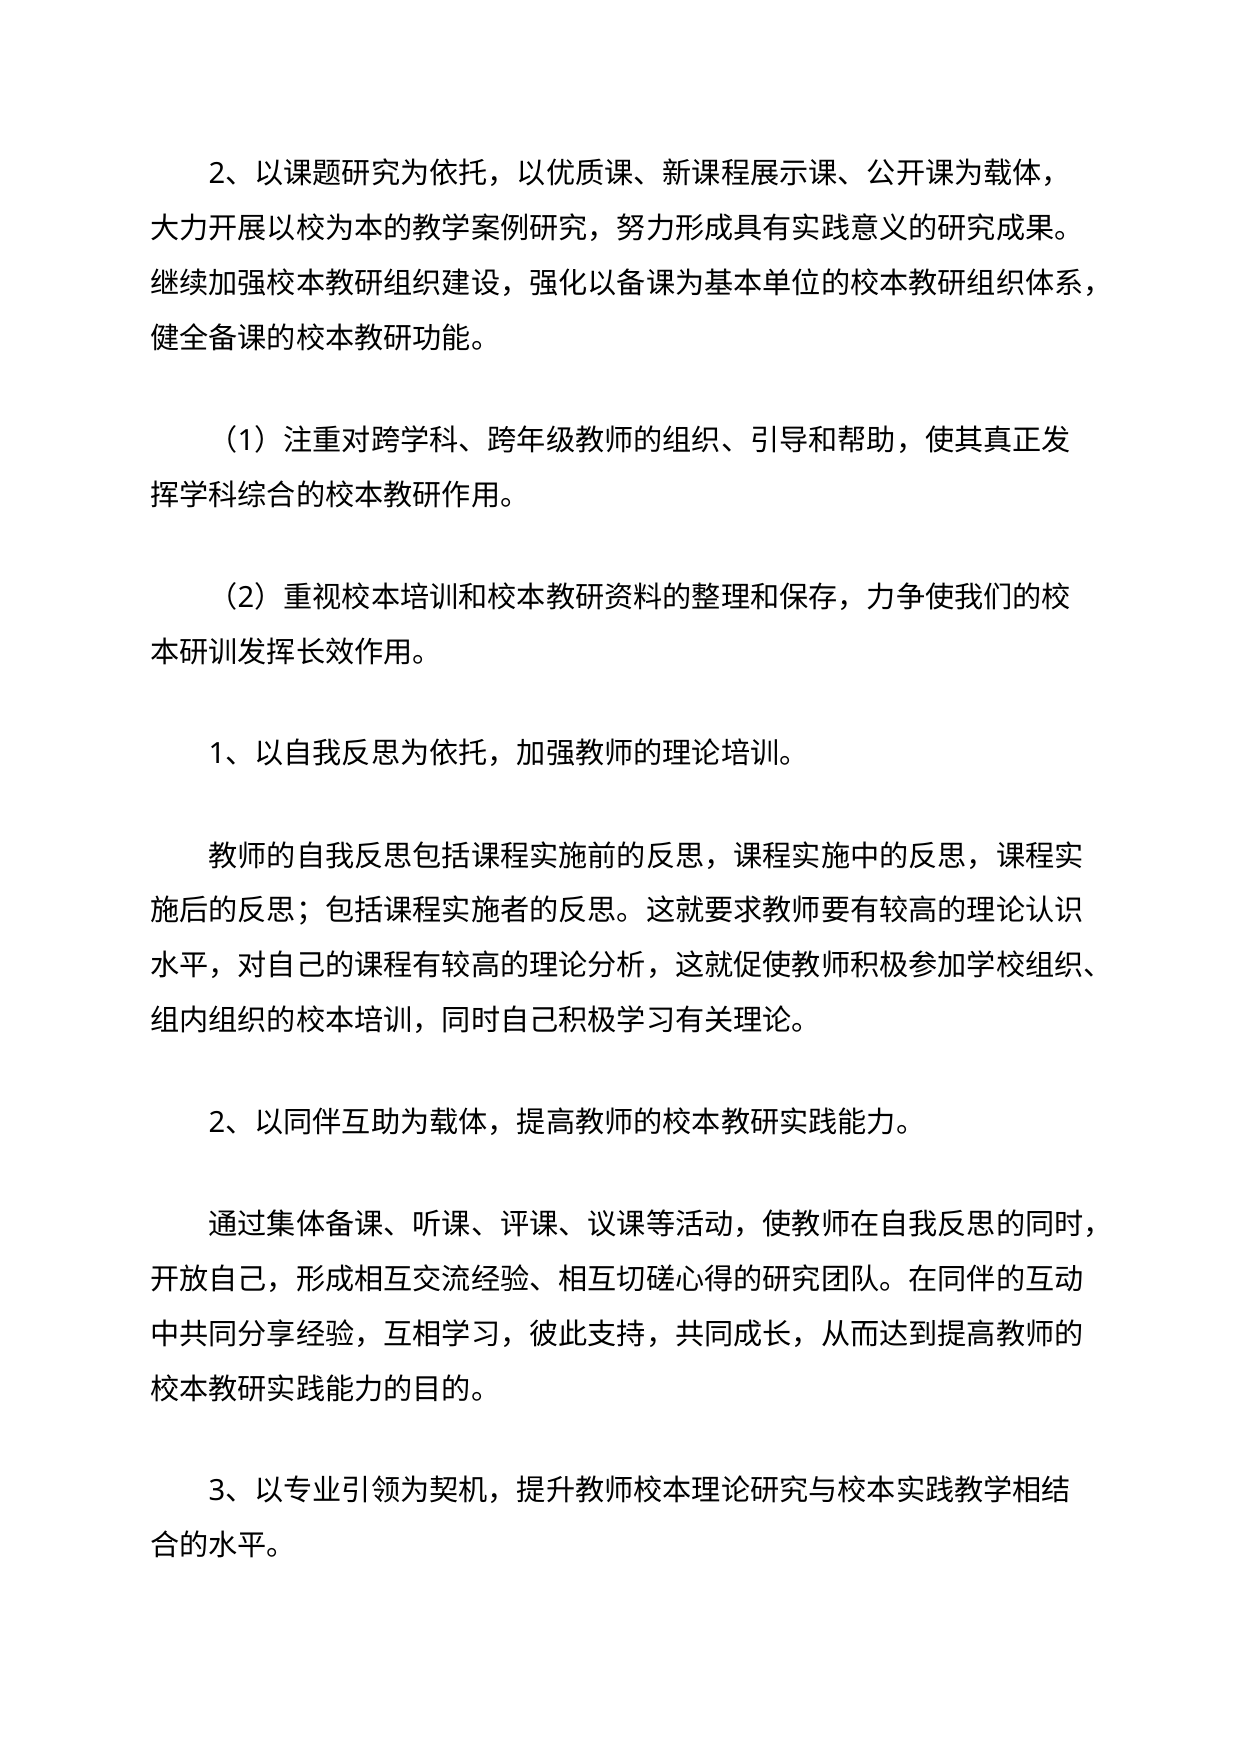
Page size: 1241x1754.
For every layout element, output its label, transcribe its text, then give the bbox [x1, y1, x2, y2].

text （2）重视校本培训和校本教研资料的整理和保存，力争使我们的校本研训发挥长效作用。 [150, 573, 1090, 671]
text 2、以课题研究为依托，以优质课、新课程展示课、公开课为载体，大力开展以校为本的教学案例研究，努力形成具有实践意义的研究成果。继续加强校本教研组织建设，强化以备课为基本单位的校本教研组织体系，健全备课的校本教研功能。 [150, 150, 1090, 357]
text 通过集体备课、听课、评课、议课等活动，使教师在自我反思的同时，开放自己，形成相互交流经验、相互切磋心得的研究团队。在同伴的互动中共同分享经验，互相学习，彼此支持，共同成长，从而达到提高教师的校本教研实践能力的目的。 [150, 1201, 1090, 1407]
text 2、以同伴互助为载体，提高教师的校本教研实践能力。 [150, 1098, 1090, 1141]
text 3、以专业引领为契机，提升教师校本理论研究与校本实践教学相结合的水平。 [150, 1467, 1090, 1564]
text 1、以自我反思为依托，加强教师的理论培训。 [150, 730, 1090, 772]
text 教师的自我反思包括课程实施前的反思，课程实施中的反思，课程实施后的反思；包括课程实施者的反思。这就要求教师要有较高的理论认识水平，对自己的课程有较高的理论分析，这就促使教师积极参加学校组织、组内组织的校本培训，同时自己积极学习有关理论。 [150, 832, 1090, 1039]
text （1）注重对跨学科、跨年级教师的组织、引导和帮助，使其真正发挥学科综合的校本教研作用。 [150, 417, 1090, 514]
